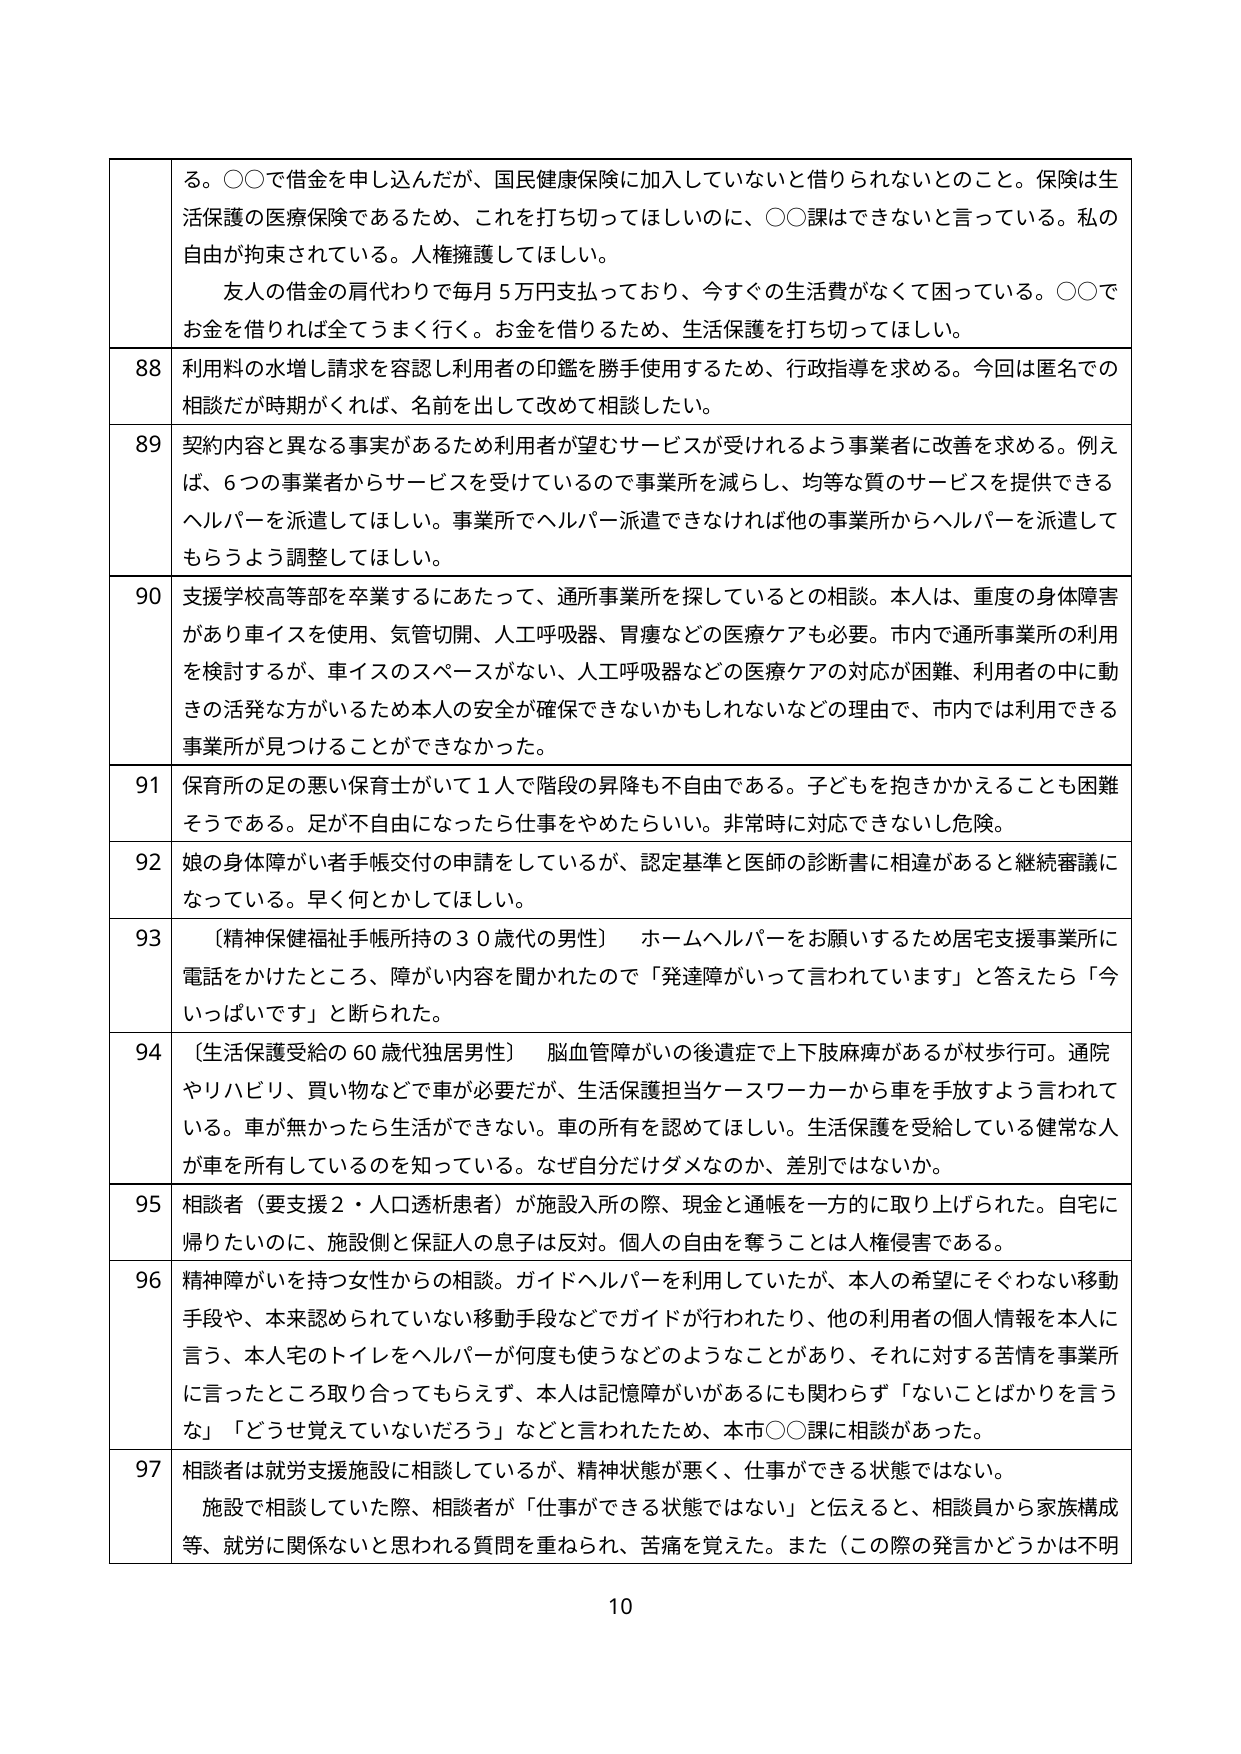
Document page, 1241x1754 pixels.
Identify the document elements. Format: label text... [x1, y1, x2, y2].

table_cell 契約内容と異なる事実があるため利用者が望むサービスが受けれるよう事業者に改善を求める。例えば、6つの事業者からサービスを受けているので事業所を減らし、均等な質のサービスを提供できるヘルパーを派遣してほしい。事業所でヘルパー派遣できなければ他の事業所からヘルパーを派遣してもらうよう調整してほしい。 [172, 425, 1131, 575]
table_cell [172, 1450, 1131, 1563]
table_cell 94 [110, 1033, 171, 1183]
table_cell 97 [110, 1450, 171, 1563]
table_cell 娘の身体障がい者手帳交付の申請をしているが、認定基準と医師の診断書に相違があると継続審議になっている。早く何とかしてほしい。 [172, 842, 1131, 917]
table_cell 〔生活保護受給の60歳代独居男性〕 脳血管障がいの後遺症で上下肢麻痺があるが杖歩行可。通院やリハビリ、買い物などで車が必要だが、生活保護担当ケースワーカーから車を手放すよう言われている。車が無かったら生活ができない。車の所有を認めてほしい。生活保護を受給している健常な人が車を所有しているのを知っている。なぜ自分だけダメなのか、差別ではないか。 [172, 1033, 1131, 1183]
table_cell 精神障がいを持つ女性からの相談。ガイドヘルパーを利用していたが、本人の希望にそぐわない移動手段や、本来認められていない移動手段などでガイドが行われたり、他の利用者の個人情報を本人に言う、本人宅のトイレをヘルパーが何度も使うなどのようなことがあり、それに対する苦情を事業所に言ったところ取り合ってもらえず、本人は記憶障がいがあるにも関わらず「ないことばかりを言うな」「どうせ覚えていないだろう」などと言われたため、本市○○課に相談があった。 [172, 1261, 1131, 1449]
table_cell 90 [110, 577, 171, 764]
table_cell 92 [110, 842, 171, 917]
table_cell 87 [110, 160, 171, 347]
table_cell 保育所の足の悪い保育士がいて１人で階段の昇降も不自由である。子どもを抱きかかえることも困難そうである。足が不自由になったら仕事をやめたらいい。非常時に対応できないし危険。 [172, 766, 1131, 841]
table_cell 96 [110, 1261, 171, 1449]
table_cell 利用料の水増し請求を容認し利用者の印鑑を勝手使用するため、行政指導を求める。今回は匿名での相談だが時期がくれば、名前を出して改めて相談したい。 [172, 349, 1131, 424]
table_cell 89 [110, 425, 171, 575]
table_cell 95 [110, 1185, 171, 1259]
table_cell 〔精神保健福祉手帳所持の３０歳代の男性〕 ホームヘルパーをお願いするため居宅支援事業所に電話をかけたところ、障がい内容を聞かれたので「発達障がいって言われています」と答えたら「今いっぱいです」と断られた。 [172, 919, 1131, 1031]
table_cell 91 [110, 766, 171, 841]
table_cell 88 [110, 349, 171, 424]
table_cell 支援学校高等部を卒業するにあたって、通所事業所を探しているとの相談。本人は、重度の身体障害があり車イスを使用、気管切開、人工呼吸器、胃瘻などの医療ケアも必要。市内で通所事業所の利用を検討するが、車イスのスペースがない、人工呼吸器などの医療ケアの対応が困難、利用者の中に動きの活発な方がいるため本人の安全が確保できないかもしれないなどの理由で、市内では利用できる事業所が見つけることができなかった。 [172, 577, 1131, 764]
table_cell 93 [110, 919, 171, 1031]
table_cell 相談者（要支援２・人口透析患者）が施設入所の際、現金と通帳を一方的に取り上げられた。自宅に帰りたいのに、施設側と保証人の息子は反対。個人の自由を奪うことは人権侵害である。 [172, 1185, 1131, 1259]
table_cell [172, 160, 1131, 347]
